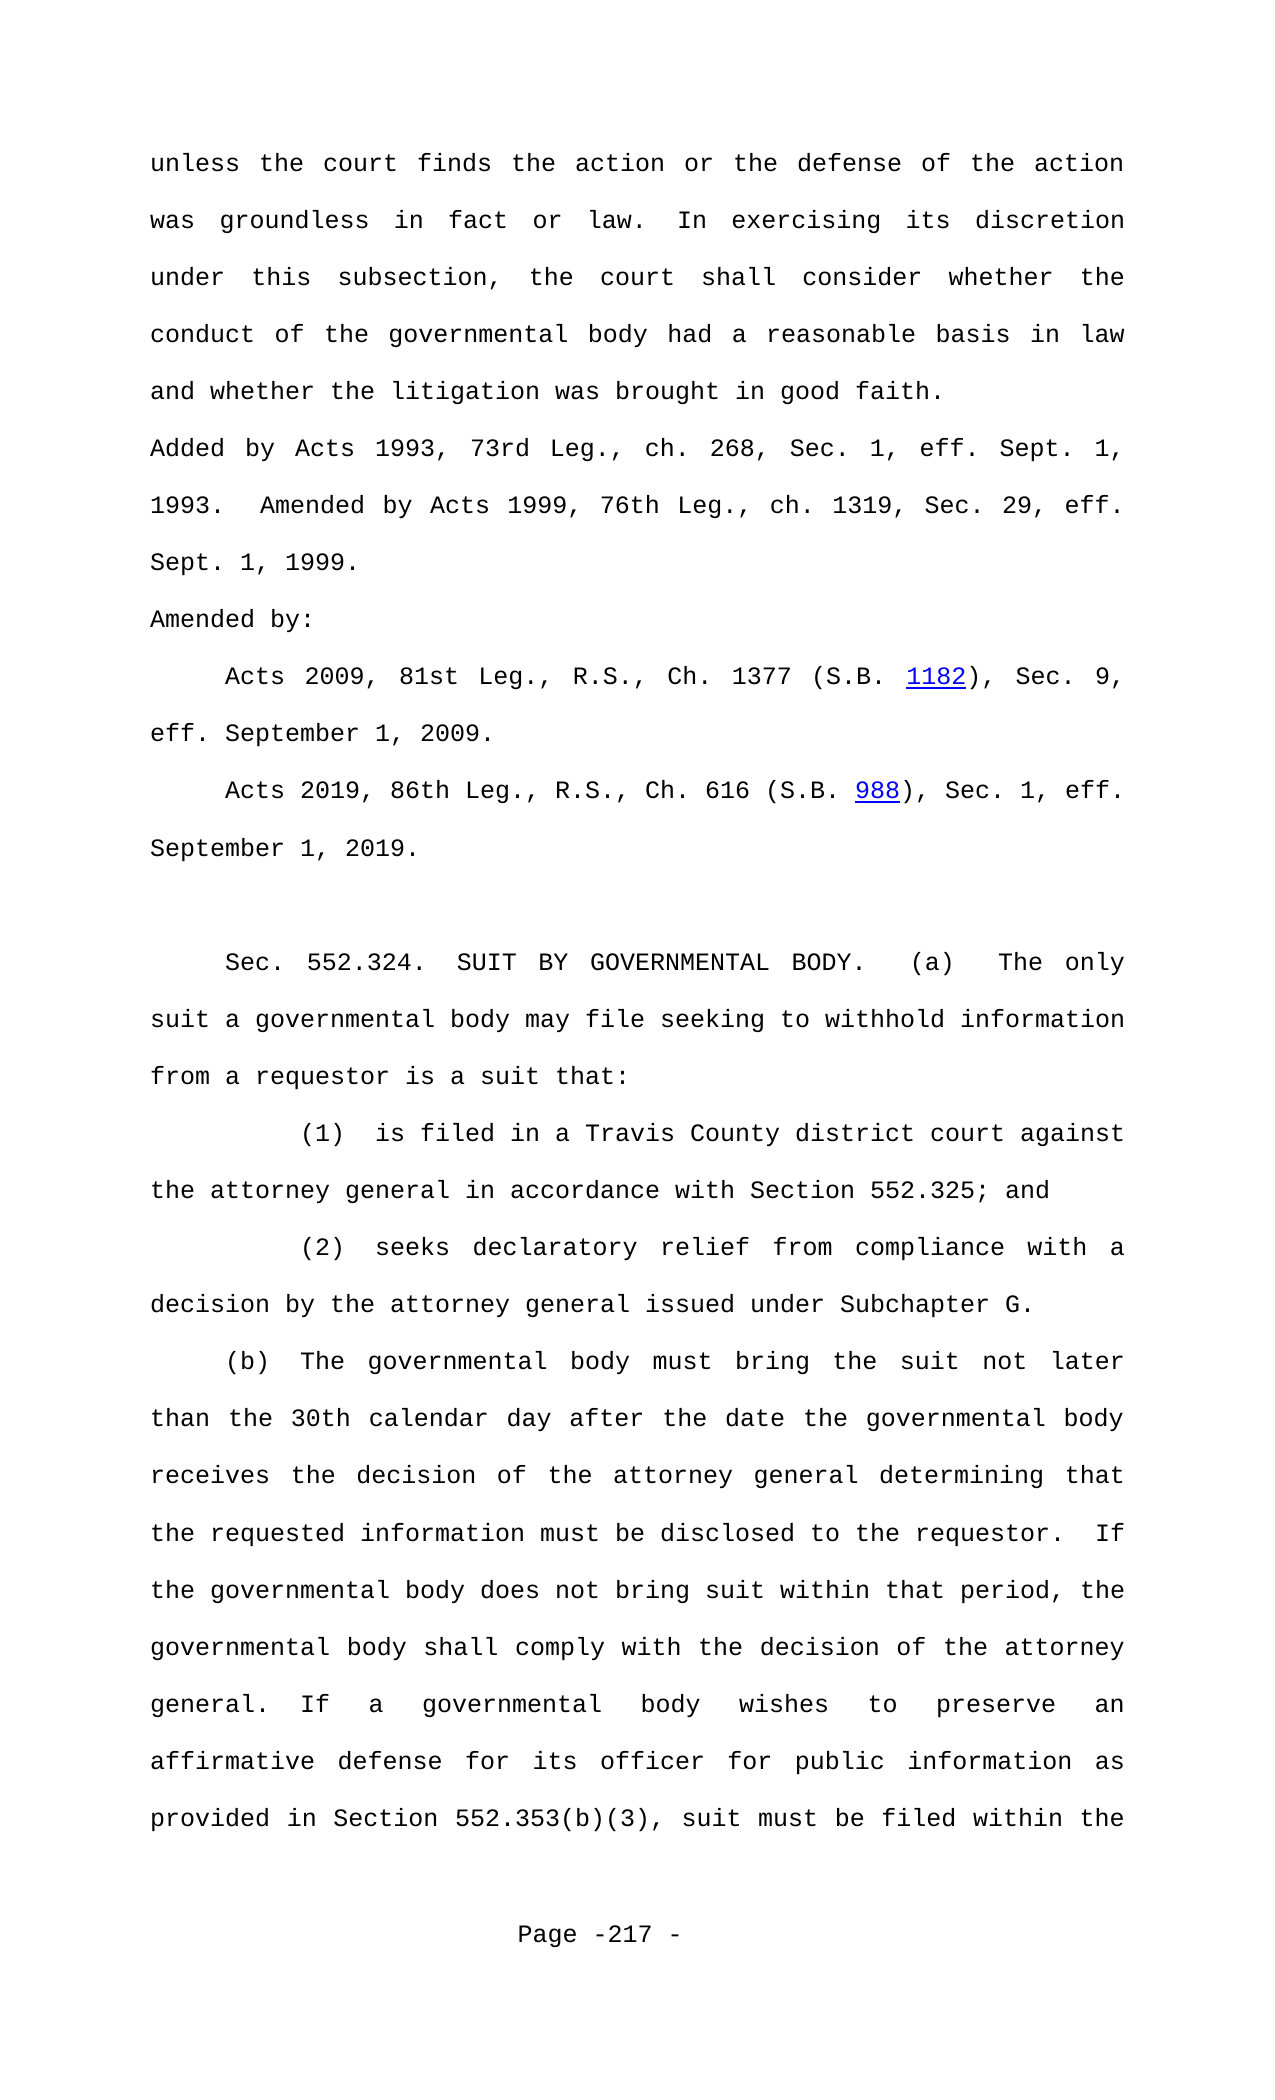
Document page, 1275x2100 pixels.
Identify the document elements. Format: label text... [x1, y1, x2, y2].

text (1) is filed in a Travis County district court against the attorney general in accordance with Section 552.325; and [150, 1120, 1125, 1206]
text Acts 2009, 81st Leg., R.S., Ch. 1377 (S.B. 1182), Sec. 9, eff. September 1, 2009. [150, 664, 1125, 749]
text Acts 2019, 86th Leg., R.S., Ch. 616 (S.B. 988), Sec. 1, eff. September 1, 2019. [150, 778, 1125, 863]
text Sec. 552.324. SUIT BY GOVERNMENTAL BODY. (a) The only suit a governmental body may file seeking to withhold information from a requestor is a suit that: [150, 949, 1125, 1092]
text Amended by: [150, 607, 1125, 635]
text (2) seeks declaratory relief from compliance with a decision by the attorney general issued under Subchapter G. [150, 1234, 1125, 1320]
text Added by Acts 1993, 73rd Leg., ch. 268, Sec. 1, eff. Sept. 1, 1993. Amended by Acts 1999, 76th Leg., ch. 1319, Sec. 29, eff. Sept. 1, 1999. [150, 435, 1125, 578]
